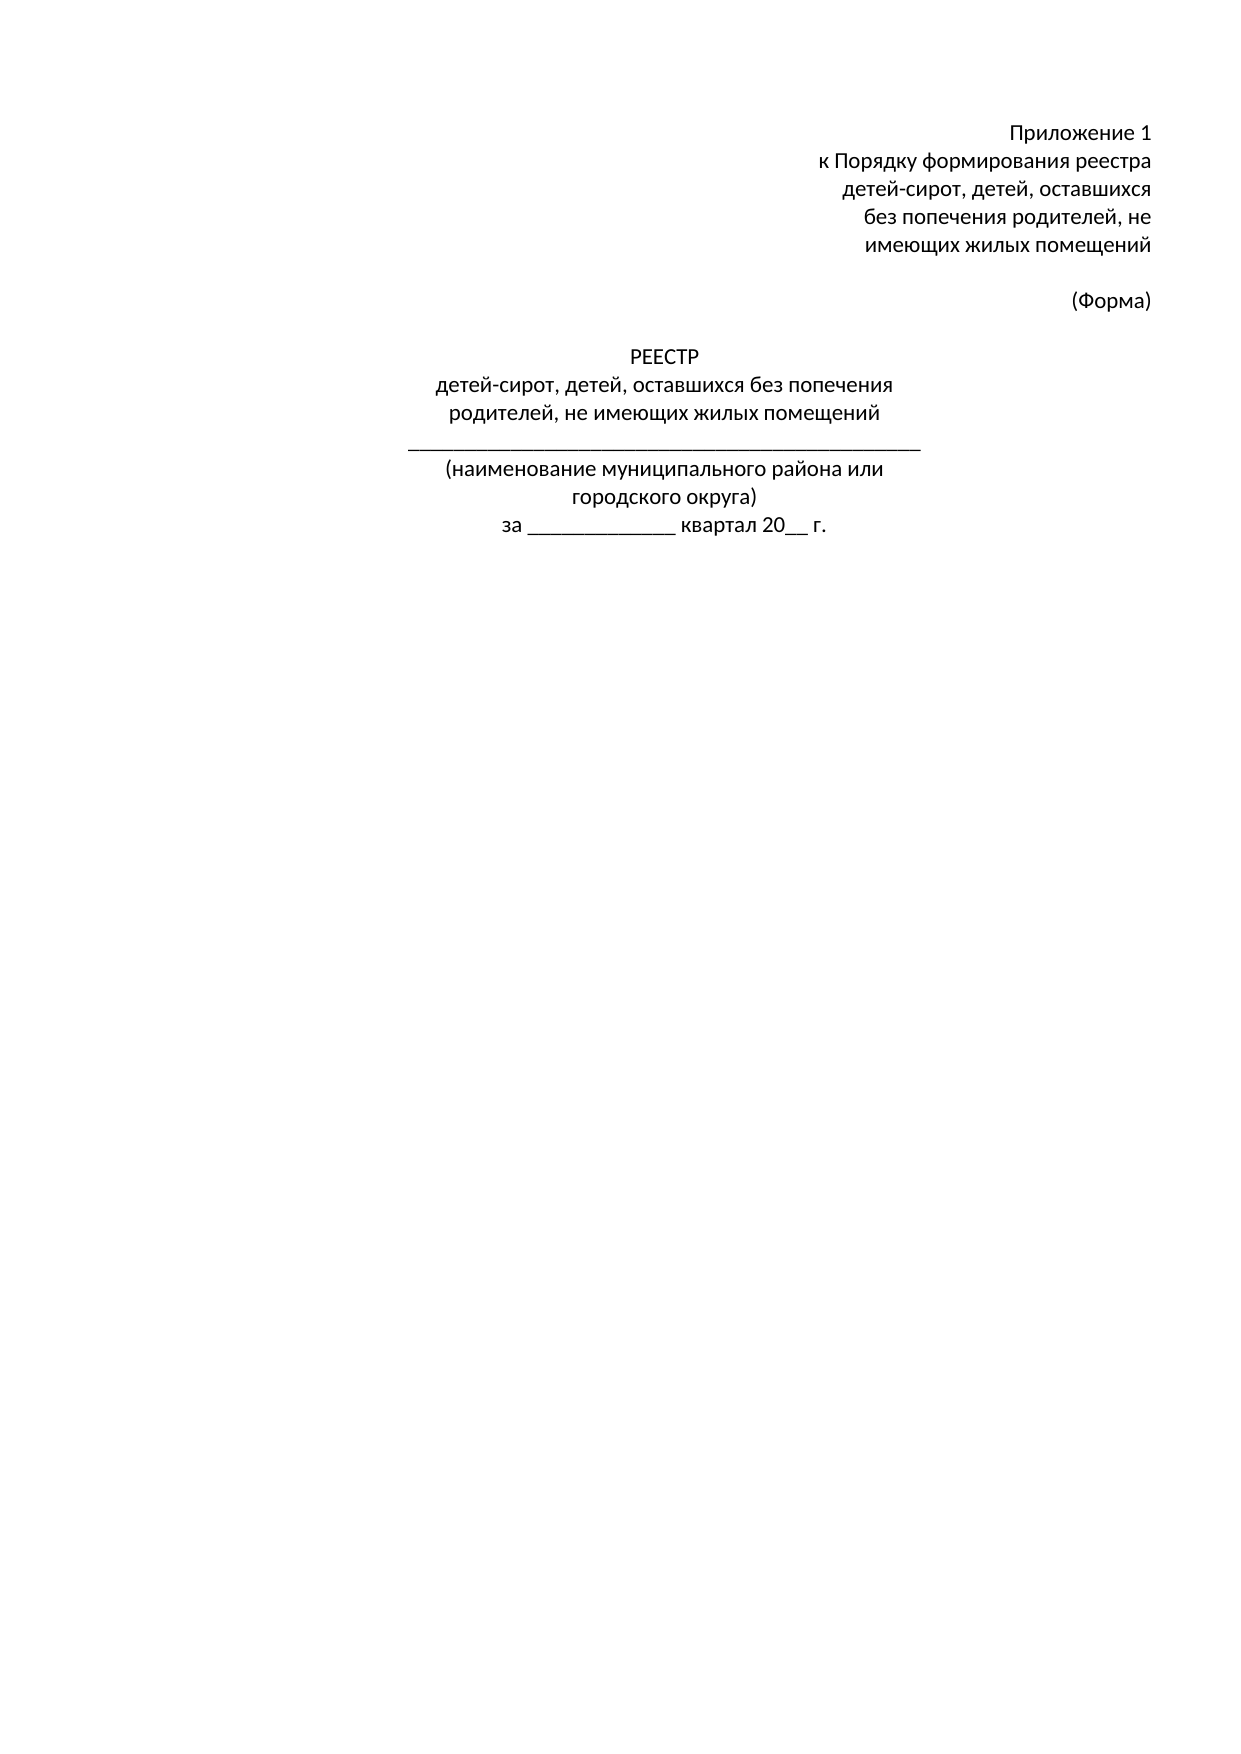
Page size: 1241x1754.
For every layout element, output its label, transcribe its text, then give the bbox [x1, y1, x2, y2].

text к Порядку формирования реестра [177, 146, 1152, 174]
text детей-сирот, детей, оставшихся [177, 174, 1152, 202]
text за _____________ квартал 20__ г. [177, 510, 1152, 538]
text городского округа) [177, 482, 1152, 510]
text РЕЕСТР [177, 342, 1152, 370]
text без попечения родителей, не [177, 202, 1152, 230]
text _____________________________________________ [177, 426, 1152, 454]
text имеющих жилых помещений [177, 230, 1152, 258]
text родителей, не имеющих жилых помещений [177, 398, 1152, 426]
text Приложение 1 [177, 118, 1152, 146]
text (Форма) [177, 286, 1152, 314]
text детей-сирот, детей, оставшихся без попечения [177, 370, 1152, 398]
text (наименование муниципального района или [177, 454, 1152, 482]
